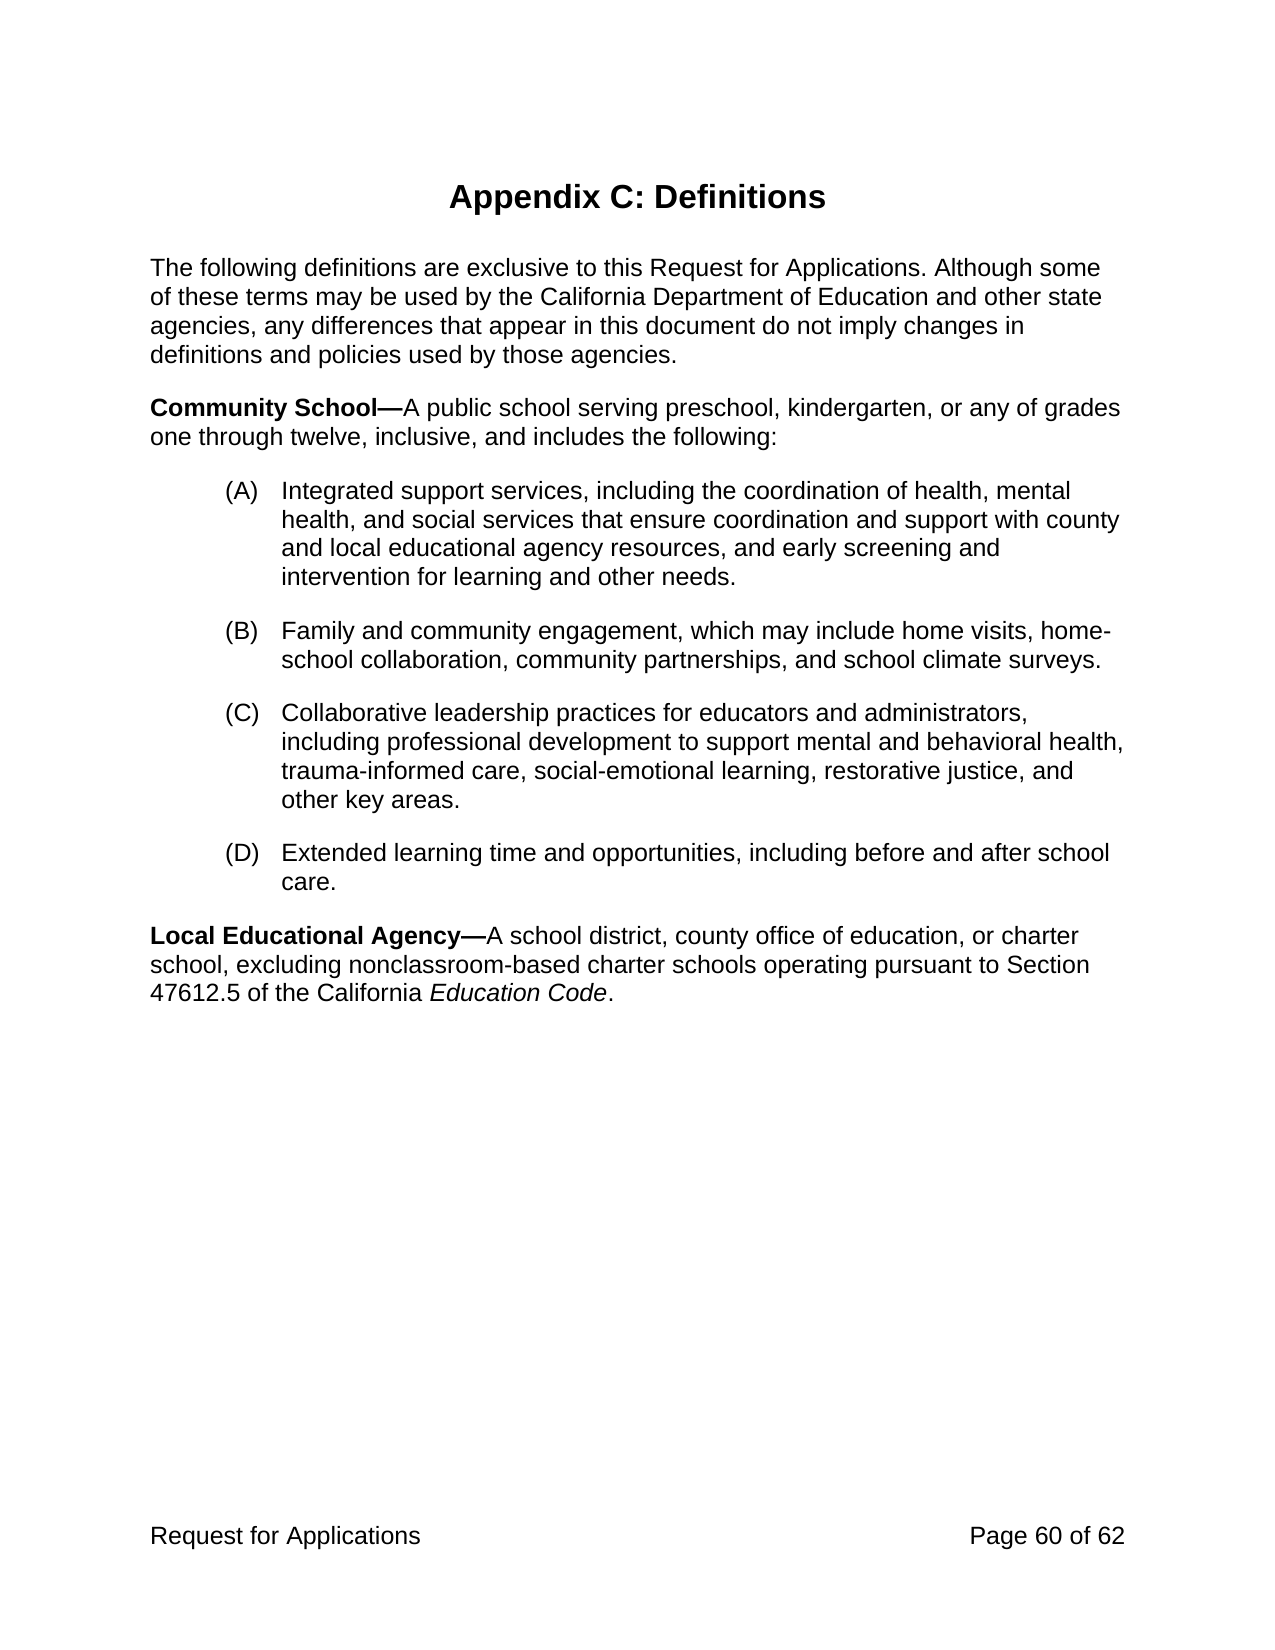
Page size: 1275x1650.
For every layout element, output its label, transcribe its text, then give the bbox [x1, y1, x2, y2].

list Family and community engagement, which may include home visits, home-school collaboration, community partnerships, and school climate surveys. [225, 616, 1125, 673]
list Collaborative leadership practices for educators and administrators, including professional development to support mental and behavioral health, trauma-informed care, social-emotional learning, restorative justice, and other key areas. [225, 698, 1125, 813]
list Integrated support services, including the coordination of health, mental health, and social services that ensure coordination and support with county and local educational agency resources, and early screening and intervention for learning and other needs. [225, 476, 1125, 591]
text Community School—A public school serving preschool, kindergarten, or any of grades one through twelve, inclusive, and includes the following: [150, 393, 1125, 451]
text The following definitions are exclusive to this Request for Applications. Although some of these terms may be used by the California Department of Education and other state agencies, any differences that appear in this document do not imply changes in definitions and policies used by those agencies. [150, 253, 1125, 368]
subtitle Appendix C: Definitions [150, 177, 1125, 216]
text Local Educational Agency—A school district, county office of education, or charter school, excluding nonclassroom-based charter schools operating pursuant to Section 47612.5 of the California Education Code. [150, 921, 1125, 1007]
list Extended learning time and opportunities, including before and after school care. [225, 838, 1125, 896]
